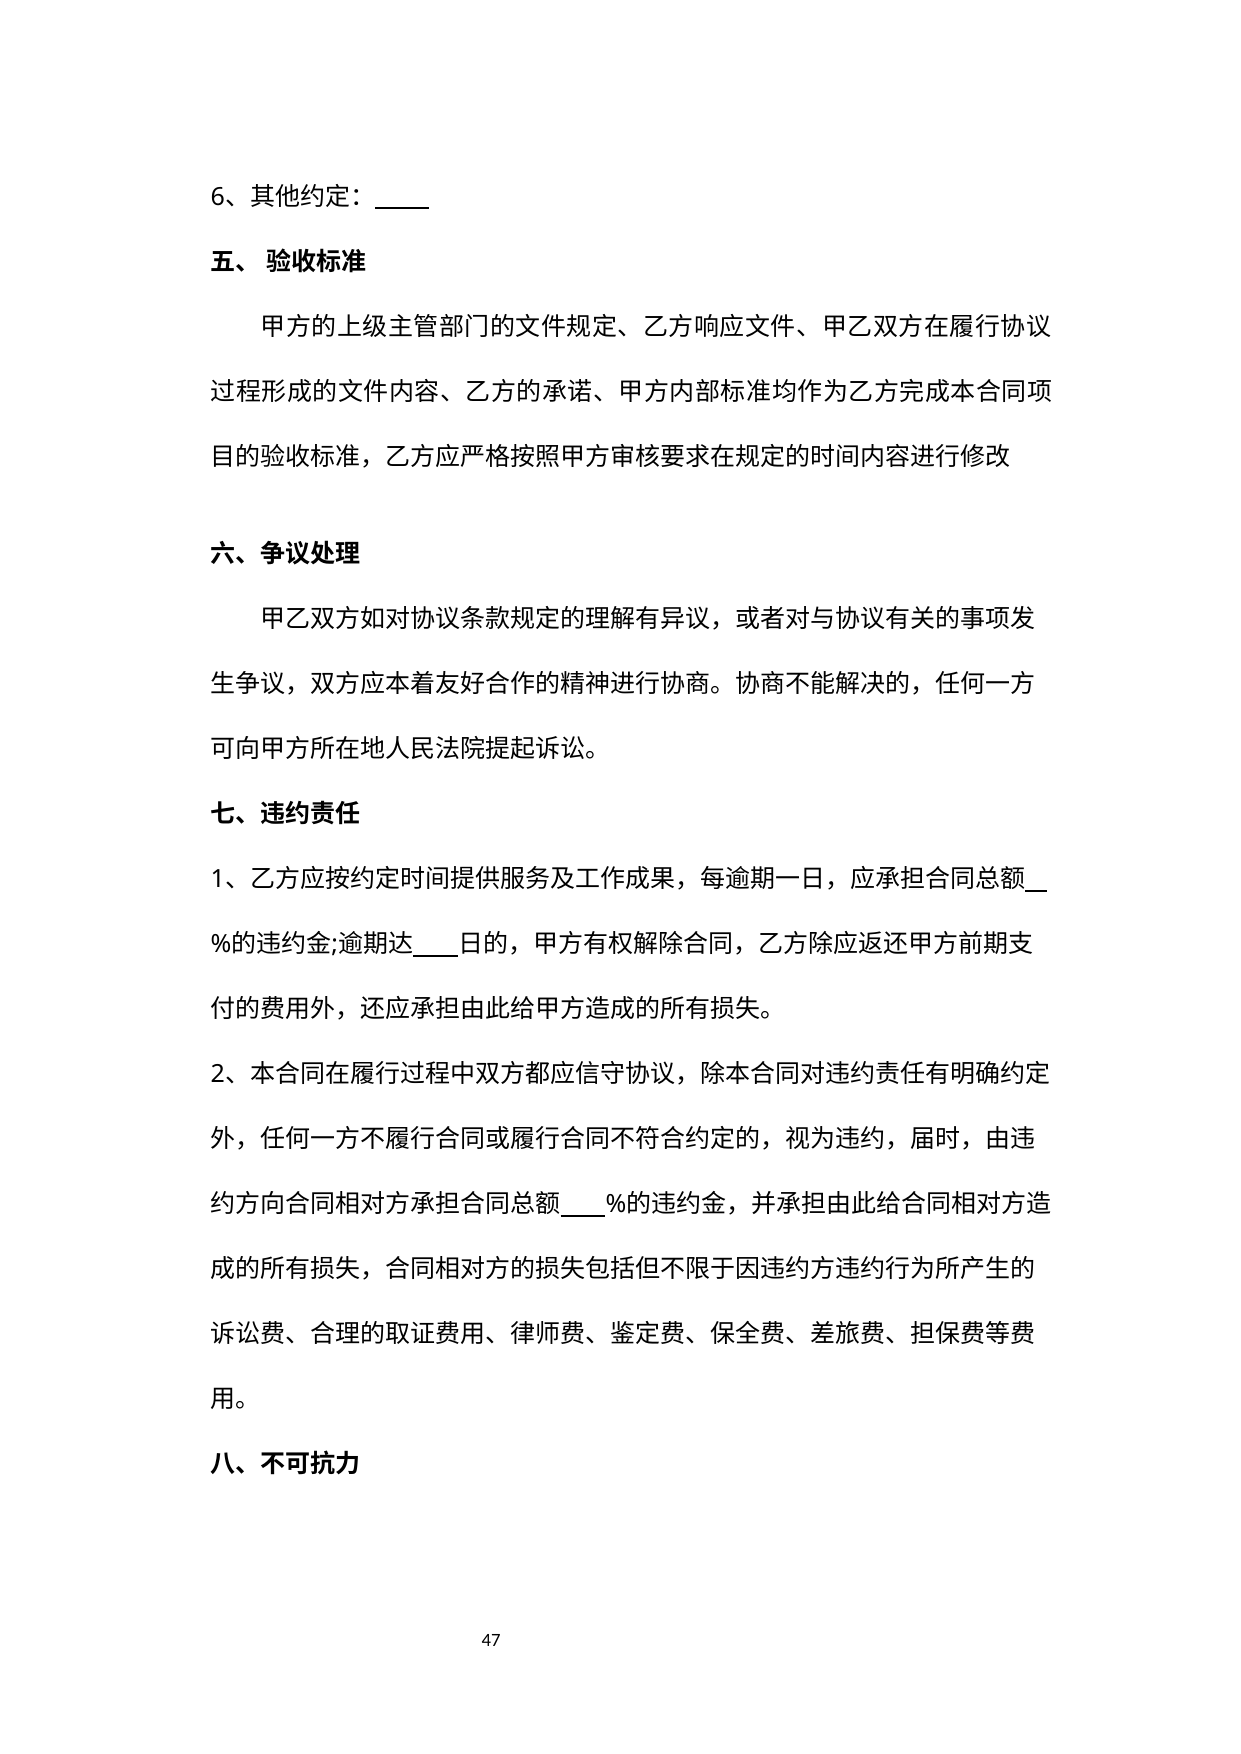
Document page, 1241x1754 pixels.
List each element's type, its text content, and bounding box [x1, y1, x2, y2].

text 甲方的上级主管部门的文件规定、乙方响应文件、甲乙双方在履行协议过程形成的文件内容、乙方的承诺、甲方内部标准均作为乙方完成本合同项目的验收标准，乙方应严格按照甲方审核要求在规定的时间内容进行修改 [210, 292, 1053, 487]
text 六、争议处理 [210, 519, 1053, 584]
text 甲乙双方如对协议条款规定的理解有异议，或者对与协议有关的事项发生争议，双方应本着友好合作的精神进行协商。协商不能解决的，任何一方可向甲方所在地人民法院提起诉讼。 [210, 584, 1053, 779]
text 五、 验收标准 [210, 227, 1053, 292]
text 1、乙方应按约定时间提供服务及工作成果，每逾期一日，应承担合同总额 %的违约金;逾期达 日的，甲方有权解除合同，乙方除应返还甲方前期支付的费用外，还应承担由此给甲方造成的所有损失。 [210, 844, 1053, 1039]
text 八、不可抗力 [210, 1429, 1053, 1494]
text 6、其他约定： [210, 162, 1053, 227]
text 七、违约责任 [210, 779, 1053, 844]
text 2、本合同在履行过程中双方都应信守协议，除本合同对违约责任有明确约定外，任何一方不履行合同或履行合同不符合约定的，视为违约，届时，由违约方向合同相对方承担合同总额 %的违约金，并承担由此给合同相对方造成的所有损失，合同相对方的损失包括但不限于因违约方违约行为所产生的诉讼费、合理的取证费用、律师费、鉴定费、保全费、差旅费、担保费等费用。 [210, 1039, 1053, 1429]
